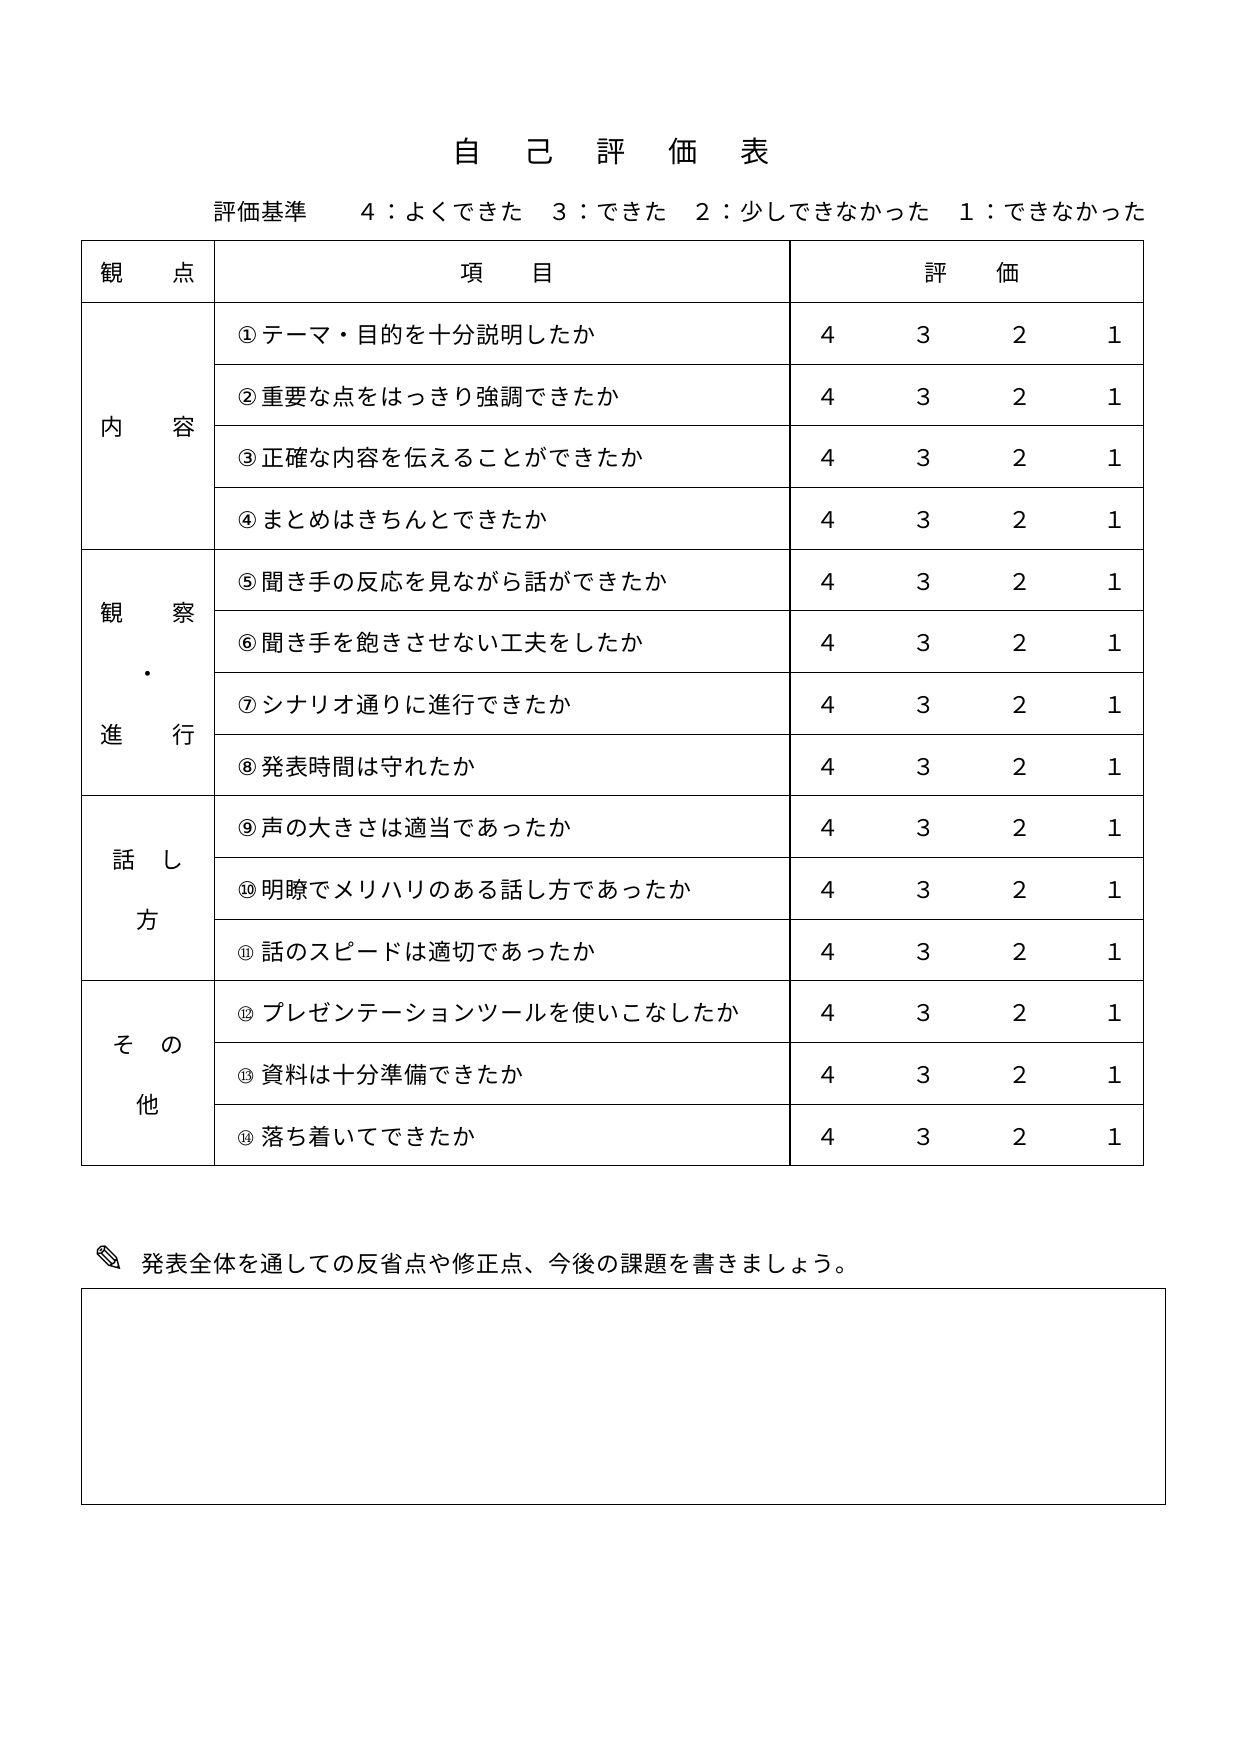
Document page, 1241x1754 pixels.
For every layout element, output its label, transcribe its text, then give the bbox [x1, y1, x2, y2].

table_cell 内 容 [82, 303, 214, 549]
text ✎発表全体を通しての反省点や修正点、今後の課題を書きましょう。 [93, 1227, 1147, 1288]
table_cell ⑪話のスピードは適切であったか [215, 920, 789, 980]
table_cell ⑩明瞭でメリハリのある話し方であったか [215, 858, 789, 919]
table_cell ４ ３ ２ １ [791, 303, 1143, 364]
table_cell ４ ３ ２ １ [791, 611, 1143, 672]
table_cell ⑨声の大きさは適当であったか [215, 796, 789, 857]
table_cell ４ ３ ２ １ [791, 796, 1143, 857]
table_cell そ の 他 [82, 981, 214, 1165]
table_cell ４ ３ ２ １ [791, 981, 1143, 1042]
table_cell ⑦シナリオ通りに進行できたか [215, 673, 789, 734]
table_cell ④まとめはきちんとできたか [215, 488, 789, 549]
table_cell ⑥聞き手を飽きさせない工夫をしたか [215, 611, 789, 672]
table_cell ⑧発表時間は守れたか [215, 735, 789, 795]
table_header [82, 1289, 1165, 1503]
table_cell ４ ３ ２ １ [791, 1043, 1143, 1104]
text 自 己 評 価 表 [93, 119, 1147, 180]
table_cell ４ ３ ２ １ [791, 673, 1143, 734]
table_cell ４ ３ ２ １ [791, 920, 1143, 980]
table_cell ⑤聞き手の反応を見ながら話ができたか [215, 550, 789, 610]
table_cell ⑬資料は十分準備できたか [215, 1043, 789, 1104]
table_cell ③正確な内容を伝えることができたか [215, 426, 789, 487]
table_cell ４ ３ ２ １ [791, 735, 1143, 795]
table_cell ４ ３ ２ １ [791, 488, 1143, 549]
table_cell 観 察 ・ 進 行 [82, 550, 214, 795]
table_cell ⑭落ち着いてできたか [215, 1105, 789, 1165]
table_cell ②重要な点をはっきり強調できたか [215, 365, 789, 425]
table_cell ４ ３ ２ １ [791, 858, 1143, 919]
table_header 項 目 [215, 241, 789, 302]
table_header 評 価 [791, 241, 1143, 302]
table_cell 話 し 方 [82, 796, 214, 980]
table_cell ４ ３ ２ １ [791, 365, 1143, 425]
table_header 観 点 [82, 241, 214, 302]
text 評価基準 ４：よくできた ３：できた ２：少しできなかった １：できなかった [93, 180, 1147, 240]
table_cell ⑫プレゼンテーションツールを使いこなしたか [215, 981, 789, 1042]
table_cell ①テーマ・目的を十分説明したか [215, 303, 789, 364]
table_cell ４ ３ ２ １ [791, 426, 1143, 487]
table_cell ４ ３ ２ １ [791, 1105, 1143, 1165]
table_cell ４ ３ ２ １ [791, 550, 1143, 610]
